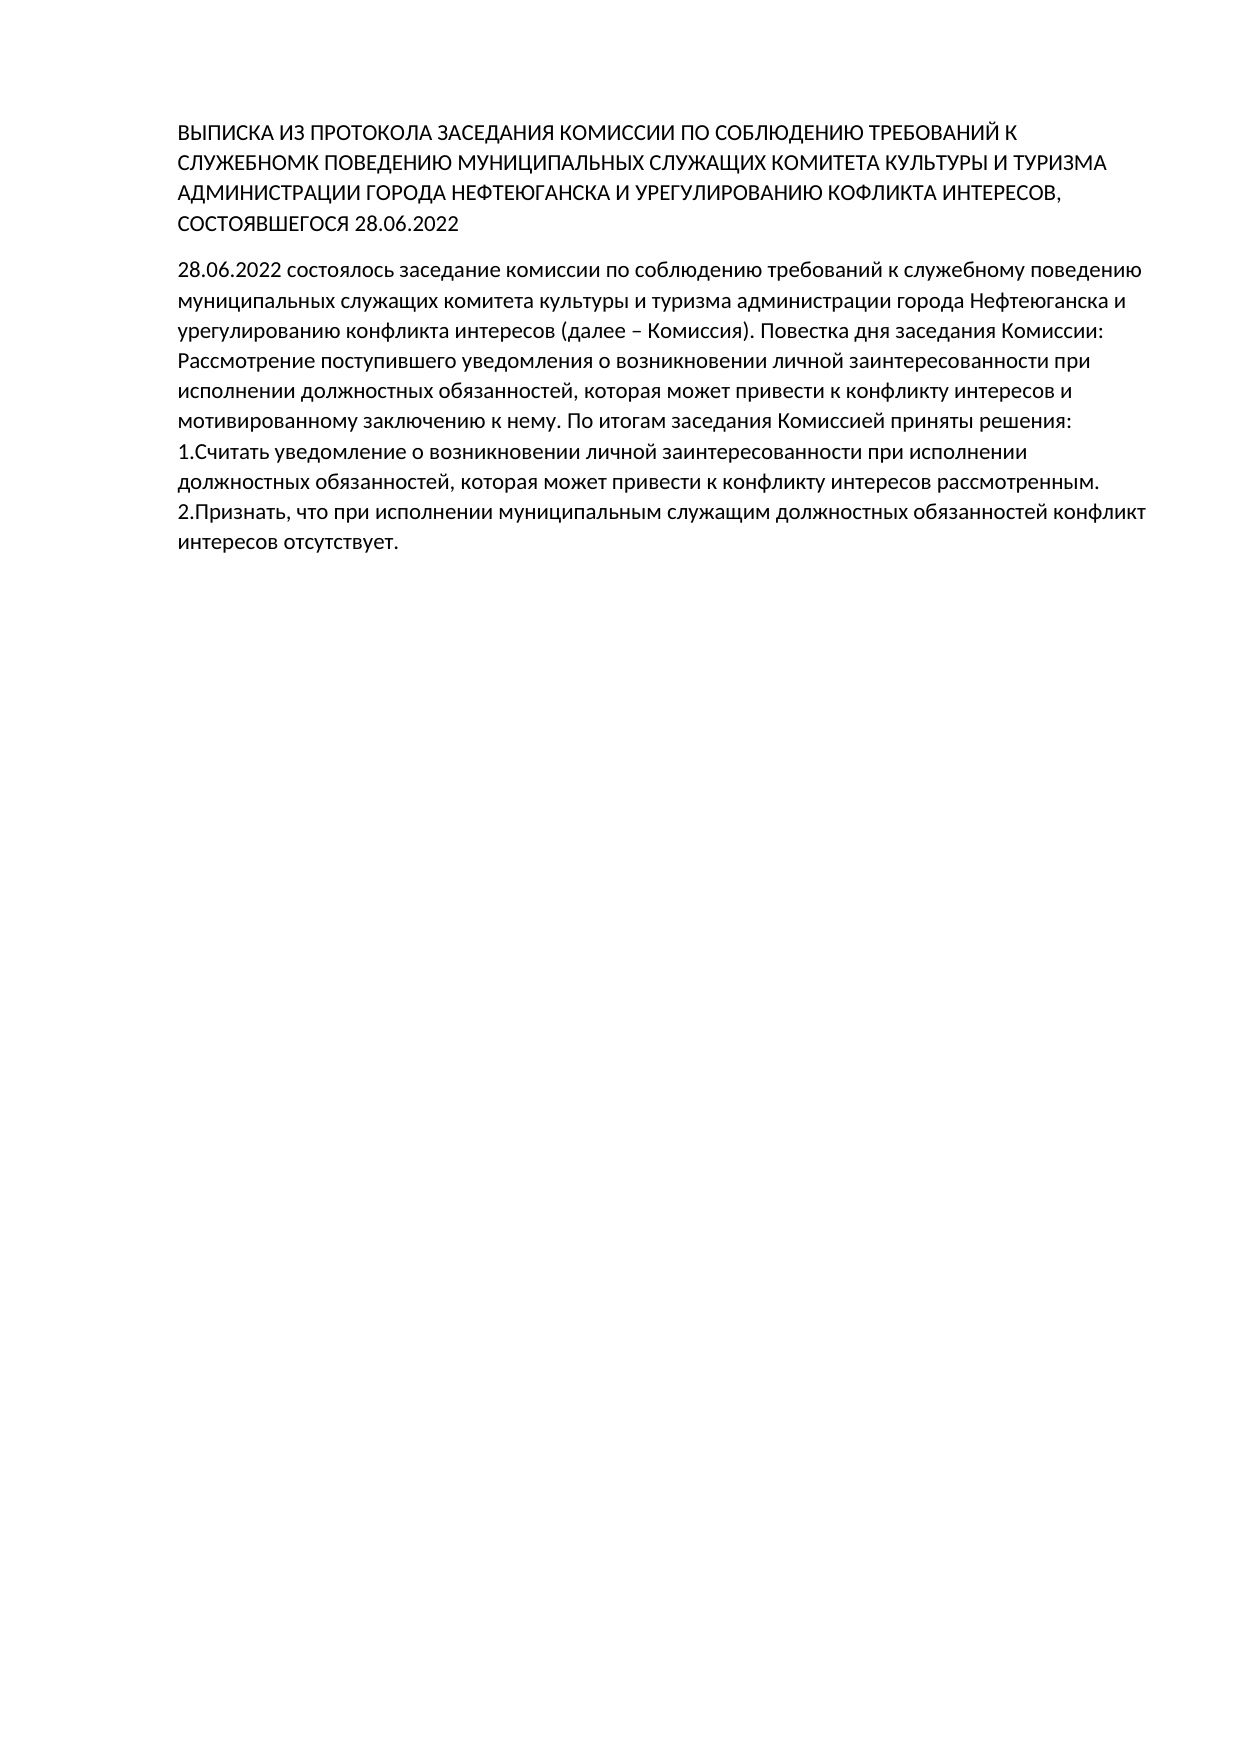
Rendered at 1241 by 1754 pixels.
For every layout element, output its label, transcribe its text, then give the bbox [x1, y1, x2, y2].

text 28.06.2022 состоялось заседание комиссии по соблюдению требований к служебному поведению муниципальных служащих комитета культуры и туризма администрации города Нефтеюганска и урегулированию конфликта интересов (далее – Комиссия). Повестка дня заседания Комиссии: Рассмотрение поступившего уведомления о возникновении личной заинтересованности при исполнении должностных обязанностей, которая может привести к конфликту интересов и мотивированному заключению к нему. По итогам заседания Комиссией приняты решения: 1.Считать уведомление о возникновении личной заинтересованности при исполнении должностных обязанностей, которая может привести к конфликту интересов рассмотренным. 2.Признать, что при исполнении муниципальным служащим должностных обязанностей конфликт интересов отсутствует. [177, 256, 1152, 556]
text ВЫПИСКА ИЗ ПРОТОКОЛА ЗАСЕДАНИЯ КОМИССИИ ПО СОБЛЮДЕНИЮ ТРЕБОВАНИЙ К СЛУЖЕБНОМК ПОВЕДЕНИЮ МУНИЦИПАЛЬНЫХ СЛУЖАЩИХ КОМИТЕТА КУЛЬТУРЫ И ТУРИЗМА АДМИНИСТРАЦИИ ГОРОДА НЕФТЕЮГАНСКА И УРЕГУЛИРОВАНИЮ КОФЛИКТА ИНТЕРЕСОВ, СОСТОЯВШЕГОСЯ 28.06.2022 [177, 118, 1152, 237]
